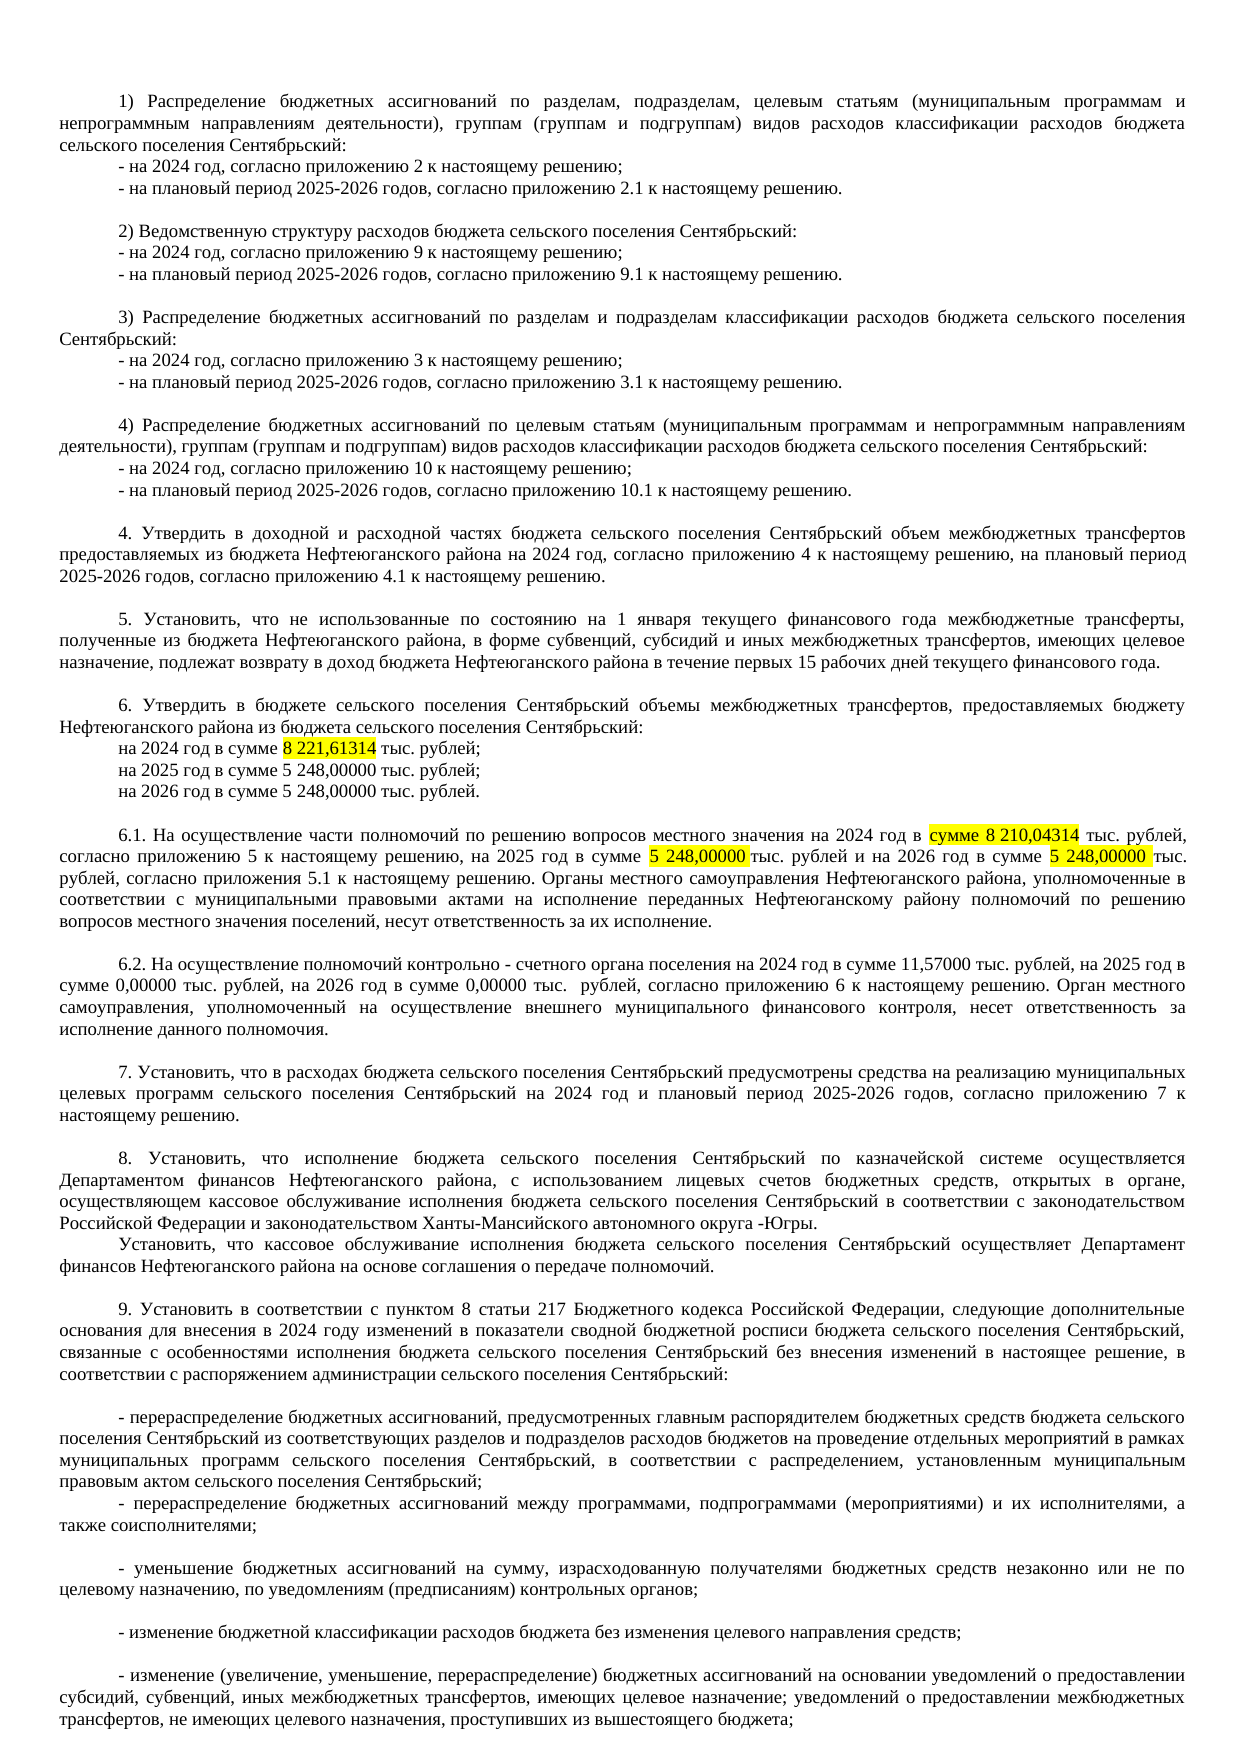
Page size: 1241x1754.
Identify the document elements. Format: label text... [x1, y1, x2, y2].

text 4. Утвердить в доходной и расходной частях бюджета сельского поселения Сентябрьский объем межбюджетных трансфертов предоставляемых из бюджета Нефтеюганского района на 2024 год, согласно приложению 4 к настоящему решению, на плановый период 2025-2026 годов, согласно приложению 4.1 к настоящему решению. [59, 522, 1187, 586]
text 6.1. На осуществление части полномочий по решению вопросов местного значения на 2024 год в сумме 8 210,04314 тыс. рублей, согласно приложению 5 к настоящему решению, на 2025 год в сумме 5 248,00000 тыс. рублей и на 2026 год в сумме 5 248,00000 тыс. рублей, согласно приложения 5.1 к настоящему решению. Органы местного самоуправления Нефтеюганского района, уполномоченные в соответствии с муниципальными правовыми актами на исполнение переданных Нефтеюганскому району полномочий по решению вопросов местного значения поселений, несут ответственность за их исполнение. [59, 823, 1187, 931]
text 2) Ведомственную структуру расходов бюджета сельского поселения Сентябрьский: [59, 220, 1187, 241]
text Установить, что кассовое обслуживание исполнения бюджета сельского поселения Сентябрьский осуществляет Департамент финансов Нефтеюганского района на основе соглашения о передаче полномочий. [59, 1233, 1187, 1276]
text 4) Распределение бюджетных ассигнований по целевым статьям (муниципальным программам и непрограммным направлениям деятельности), группам (группам и подгруппам) видов расходов классификации расходов бюджета сельского поселения Сентябрьский: [59, 414, 1187, 457]
text - на плановый период 2025-2026 годов, согласно приложению 3.1 к настоящему решению. [59, 371, 1187, 392]
text - на плановый период 2025-2026 годов, согласно приложению 10.1 к настоящему решению. [59, 478, 1187, 500]
text 5. Установить, что не использованные по состоянию на 1 января текущего финансового года межбюджетные трансферты, полученные из бюджета Нефтеюганского района, в форме субвенций, субсидий и иных межбюджетных трансфертов, имеющих целевое назначение, подлежат возврату в доход бюджета Нефтеюганского района в течение первых 15 рабочих дней текущего финансового года. [59, 608, 1187, 672]
text 9. Установить в соответствии с пунктом 8 статьи 217 Бюджетного кодекса Российской Федерации, следующие дополнительные основания для внесения в 2024 году изменений в показатели сводной бюджетной росписи бюджета сельского поселения Сентябрьский, связанные с особенностями исполнения бюджета сельского поселения Сентябрьский без внесения изменений в настоящее решение, в соответствии с распоряжением администрации сельского поселения Сентябрьский: [59, 1298, 1187, 1384]
text - на плановый период 2025-2026 годов, согласно приложению 9.1 к настоящему решению. [59, 263, 1187, 284]
text - на 2024 год, согласно приложению 3 к настоящему решению; [59, 349, 1187, 371]
text - на 2024 год, согласно приложению 9 к настоящему решению; [59, 241, 1187, 263]
text - перераспределение бюджетных ассигнований, предусмотренных главным распорядителем бюджетных средств бюджета сельского поселения Сентябрьский из соответствующих разделов и подразделов расходов бюджетов на проведение отдельных мероприятий в рамках муниципальных программ сельского поселения Сентябрьский, в соответствии с распределением, установленным муниципальным правовым актом сельского поселения Сентябрьский; [59, 1406, 1187, 1492]
text - перераспределение бюджетных ассигнований между программами, подпрограммами (мероприятиями) и их исполнителями, а также соисполнителями; [59, 1492, 1187, 1535]
text - на 2024 год, согласно приложению 2 к настоящему решению; [59, 155, 1187, 177]
text 6. Утвердить в бюджете сельского поселения Сентябрьский объемы межбюджетных трансфертов, предоставляемых бюджету Нефтеюганского района из бюджета сельского поселения Сентябрьский: [59, 694, 1187, 737]
text 3) Распределение бюджетных ассигнований по разделам и подразделам классификации расходов бюджета сельского поселения Сентябрьский: [59, 306, 1187, 349]
text - на 2024 год, согласно приложению 10 к настоящему решению; [59, 457, 1187, 478]
text на 2024 год в сумме 8 221,61314 тыс. рублей; [59, 737, 283, 759]
text - на плановый период 2025-2026 годов, согласно приложению 2.1 к настоящему решению. [59, 177, 1187, 198]
text 7. Установить, что в расходах бюджета сельского поселения Сентябрьский предусмотрены средства на реализацию муниципальных целевых программ сельского поселения Сентябрьский на 2024 год и плановый период 2025-2026 годов, согласно приложению 7 к настоящему решению. [59, 1061, 1187, 1125]
text - изменение (увеличение, уменьшение, перераспределение) бюджетных ассигнований на основании уведомлений о предоставлении субсидий, субвенций, иных межбюджетных трансфертов, имеющих целевое назначение; уведомлений о предоставлении межбюджетных трансфертов, не имеющих целевого назначения, проступивших из вышестоящего бюджета; [59, 1664, 1187, 1729]
text 1) Распределение бюджетных ассигнований по разделам, подразделам, целевым статьям (муниципальным программам и непрограммным направлениям деятельности), группам (группам и подгруппам) видов расходов классификации расходов бюджета сельского поселения Сентябрьский: [59, 90, 1187, 155]
text на 2025 год в сумме 5 248,00000 тыс. рублей; [59, 759, 1187, 780]
text 6.2. На осуществление полномочий контрольно - счетного органа поселения на 2024 год в сумме 11,57000 тыс. рублей, на 2025 год в сумме 0,00000 тыс. рублей, на 2026 год в сумме 0,00000 тыс. рублей, согласно приложению 6 к настоящему решению. Орган местного самоуправления, уполномоченный на осуществление внешнего муниципального финансового контроля, несет ответственность за исполнение данного полномочия. [59, 953, 1187, 1039]
text на 2026 год в сумме 5 248,00000 тыс. рублей. [59, 780, 1187, 802]
text 8. Установить, что исполнение бюджета сельского поселения Сентябрьский по казначейской системе осуществляется Департаментом финансов Нефтеюганского района, с использованием лицевых счетов бюджетных средств, открытых в органе, осуществляющем кассовое обслуживание исполнения бюджета сельского поселения Сентябрьский в соответствии с законодательством Российской Федерации и законодательством Ханты-Мансийского автономного округа -Югры. [59, 1147, 1187, 1233]
text - уменьшение бюджетных ассигнований на сумму, израсходованную получателями бюджетных средств незаконно или не по целевому назначению, по уведомлениям (предписаниям) контрольных органов; [59, 1557, 1187, 1600]
text на 2024 год в сумме 8 221,61314 тыс. рублей; [376, 737, 1187, 759]
text - изменение бюджетной классификации расходов бюджета без изменения целевого направления средств; [59, 1621, 1187, 1643]
